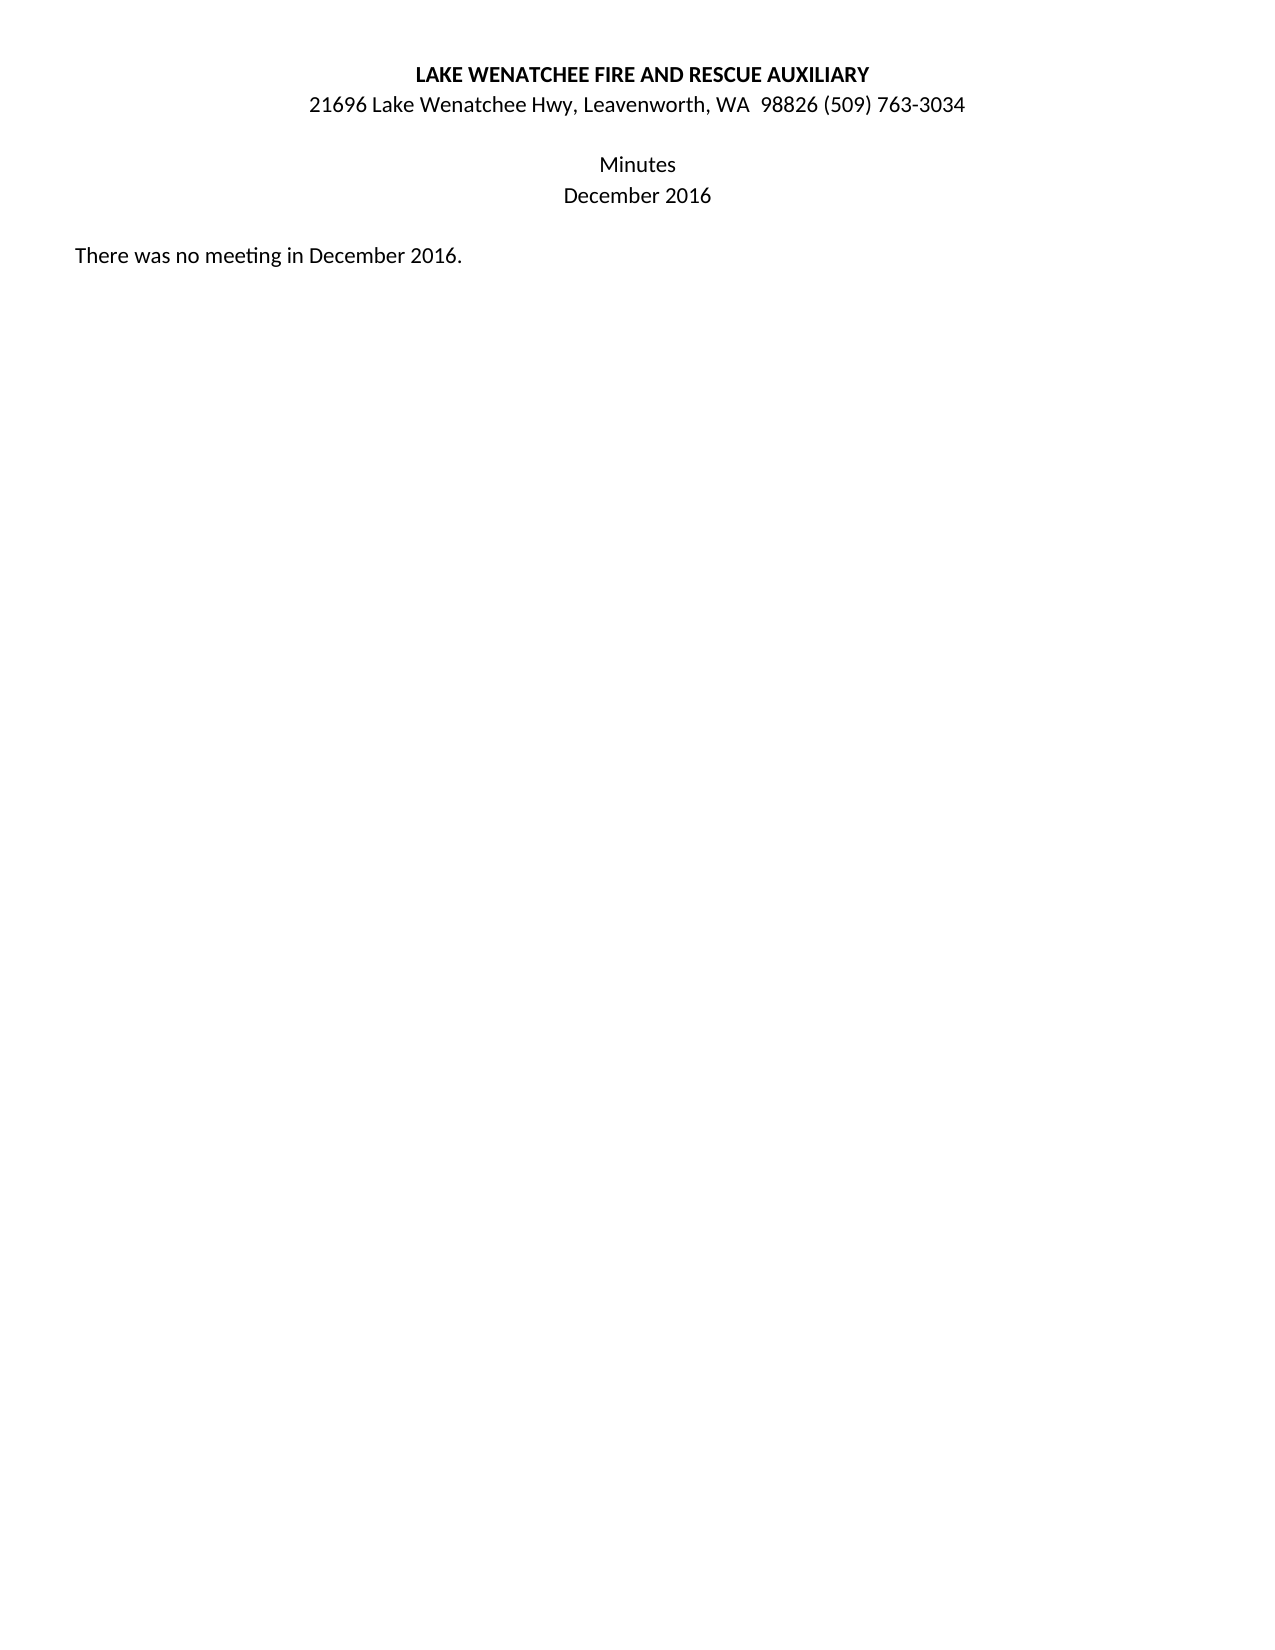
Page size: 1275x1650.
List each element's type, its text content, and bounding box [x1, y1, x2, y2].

text 21696 Lake Wenatchee Hwy, Leavenworth, WA 98826 (509) 763-3034 [75, 90, 1200, 118]
text December 2016 [75, 181, 1200, 209]
text There was no meeting in December 2016. [75, 241, 1200, 269]
text Minutes [75, 151, 1200, 179]
text LAKE WENATCHEE FIRE AND RESCUE AUXILIARY [75, 60, 1200, 88]
